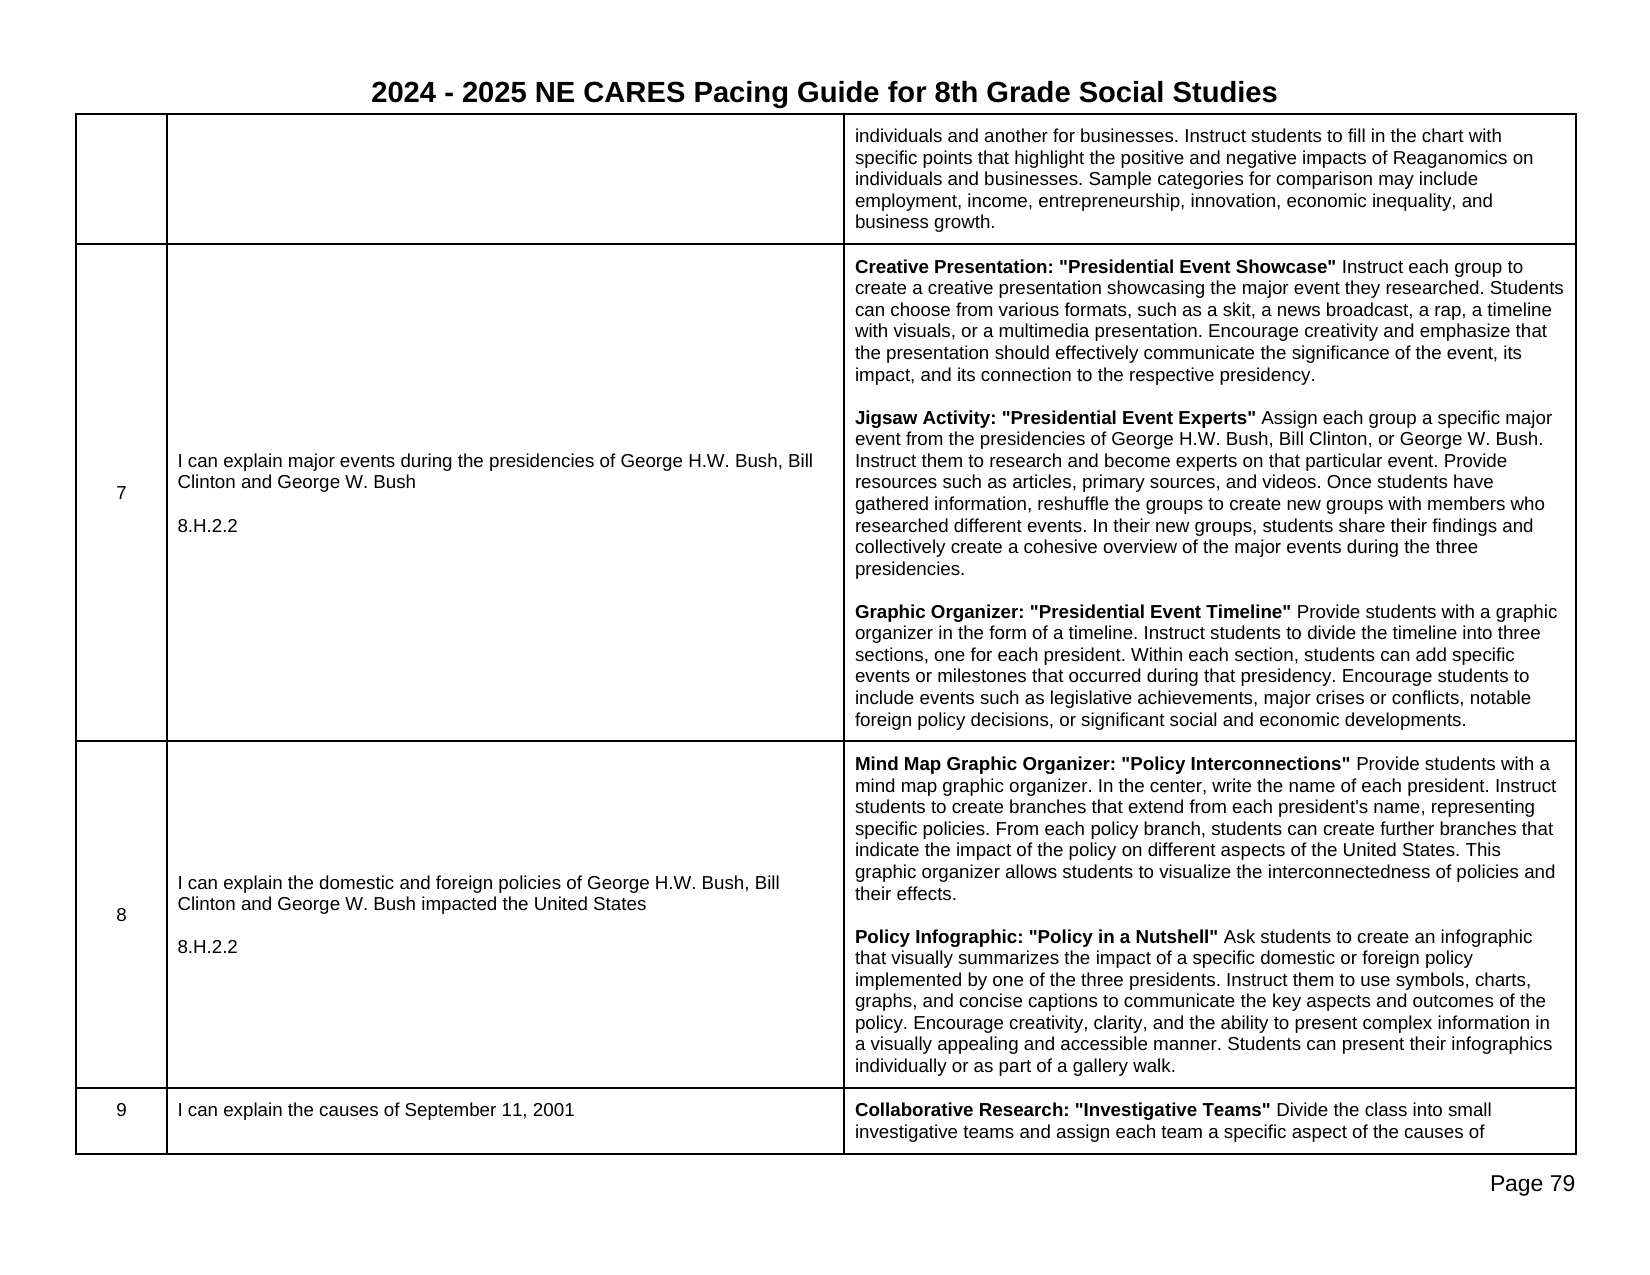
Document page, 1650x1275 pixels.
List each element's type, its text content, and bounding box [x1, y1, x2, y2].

table_cell 8 [77, 742, 166, 1087]
table_cell 9 [77, 1089, 166, 1153]
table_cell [168, 1089, 843, 1153]
table_cell Mind Map Graphic Organizer: "Policy Interconnections" Provide students with a mind map graphic organizer. In the center, write the name of each president. Instruct students to create branches that extend from each president's name, representing specific policies. From each policy branch, students can create further branches that indicate the impact of the policy on different aspects of the United States. This graphic organizer allows students to visualize the interconnectedness of policies and their effects. Policy Infographic: "Policy in a Nutshell" Ask students to create an infographic that visually summarizes the impact of a specific domestic or foreign policy implemented by one of the three presidents. Instruct them to use symbols, charts, graphs, and concise captions to communicate the key aspects and outcomes of the policy. Encourage creativity, clarity, and the ability to present complex information in a visually appealing and accessible manner. Students can present their infographics individually or as part of a gallery walk. [845, 742, 1575, 1087]
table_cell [845, 115, 1575, 243]
table_cell I can explain the domestic and foreign policies of George H.W. Bush, Bill Clinton and George W. Bush impacted the United States 8.H.2.2 [168, 742, 843, 1087]
table_cell 7 [77, 245, 166, 740]
table_cell 6 [77, 115, 166, 243]
table_cell Creative Presentation: "Presidential Event Showcase" Instruct each group to create a creative presentation showcasing the major event they researched. Students can choose from various formats, such as a skit, a news broadcast, a rap, a timeline with visuals, or a multimedia presentation. Encourage creativity and emphasize that the presentation should effectively communicate the significance of the event, its impact, and its connection to the respective presidency. Jigsaw Activity: "Presidential Event Experts" Assign each group a specific major event from the presidencies of George H.W. Bush, Bill Clinton, or George W. Bush. Instruct them to research and become experts on that particular event. Provide resources such as articles, primary sources, and videos. Once students have gathered information, reshuffle the groups to create new groups with members who researched different events. In their new groups, students share their findings and collectively create a cohesive overview of the major events during the three presidencies. Graphic Organizer: "Presidential Event Timeline" Provide students with a graphic organizer in the form of a timeline. Instruct students to divide the timeline into three sections, one for each president. Within each section, students can add specific events or milestones that occurred during that presidency. Encourage students to include events such as legislative achievements, major crises or conflicts, notable foreign policy decisions, or significant social and economic developments. [845, 245, 1575, 740]
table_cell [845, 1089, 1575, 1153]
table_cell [168, 115, 843, 243]
table_cell I can explain major events during the presidencies of George H.W. Bush, Bill Clinton and George W. Bush 8.H.2.2 [168, 245, 843, 740]
